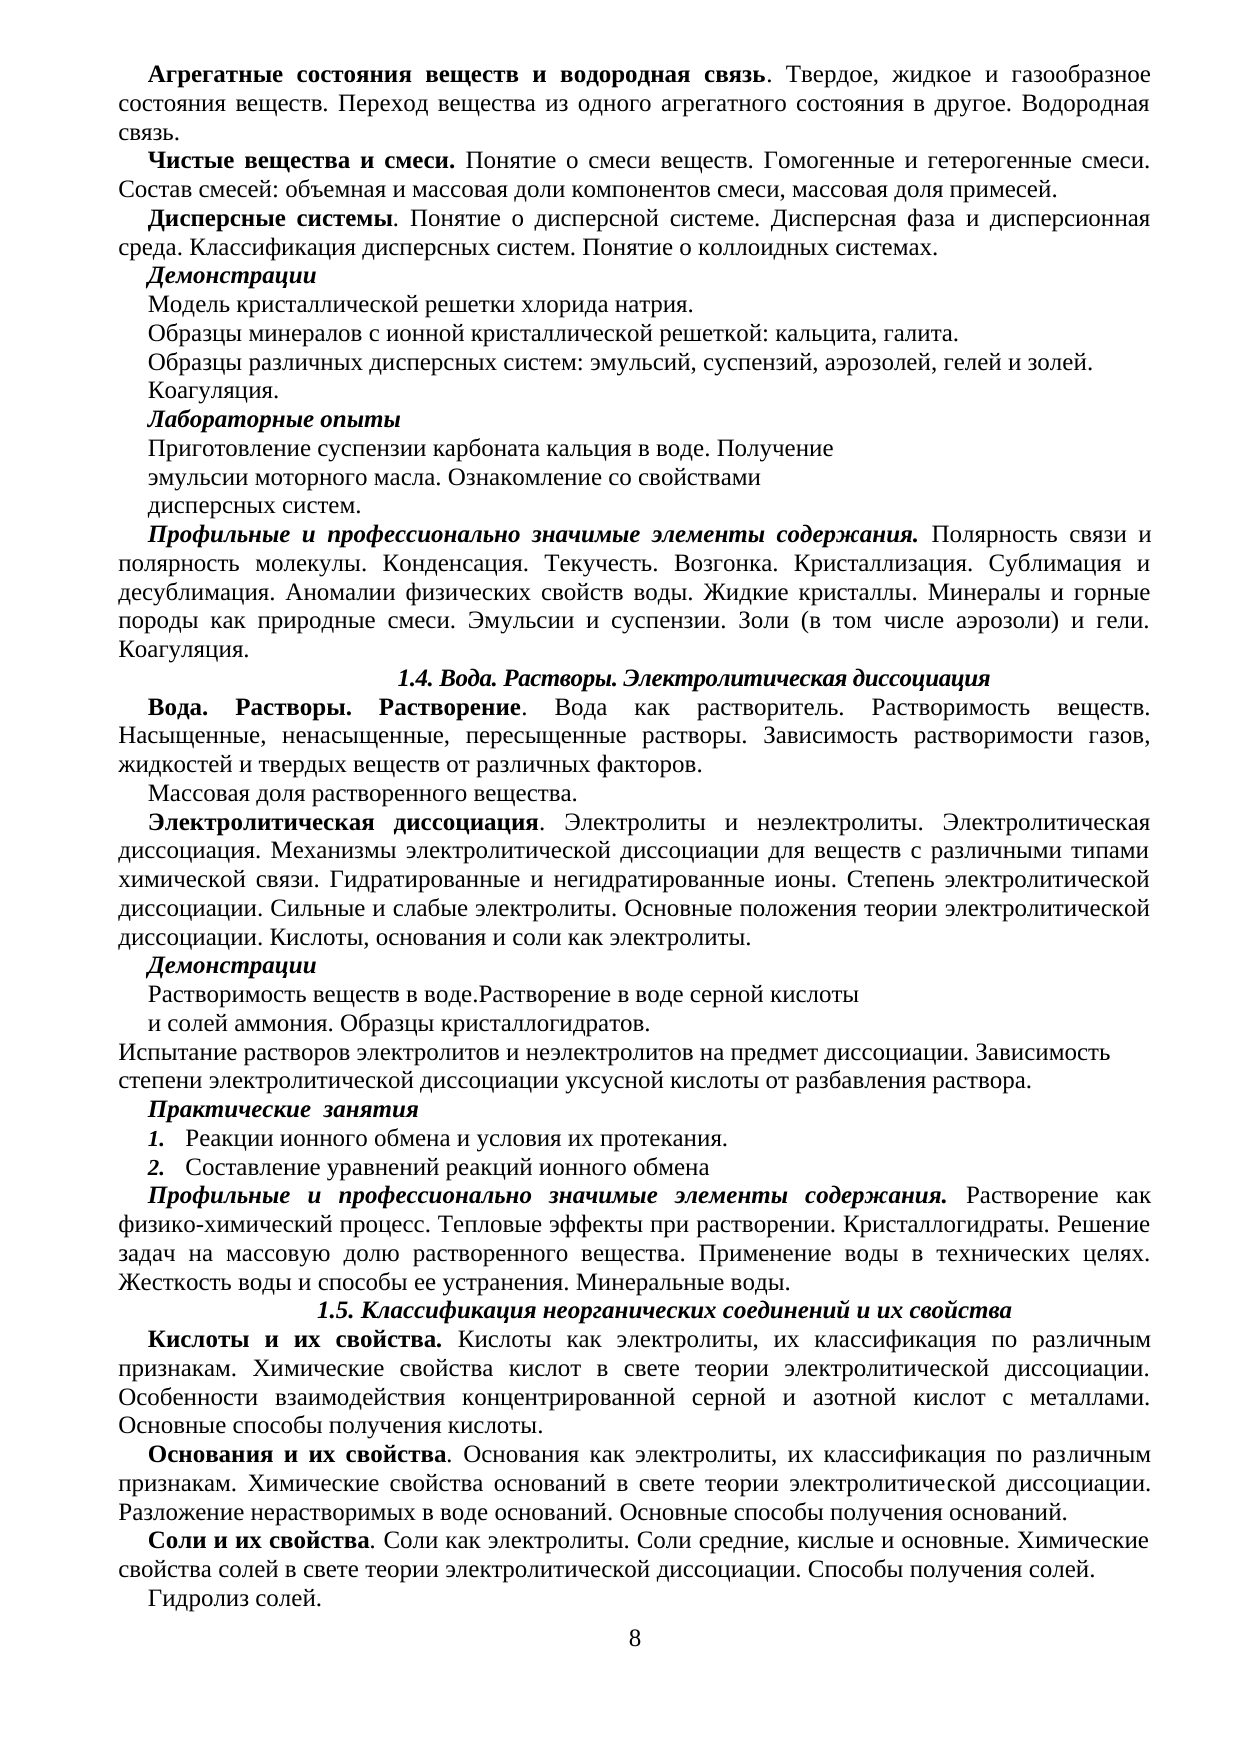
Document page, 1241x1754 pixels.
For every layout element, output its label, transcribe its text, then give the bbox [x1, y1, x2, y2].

text Агрегатные состояния веществ и водородная связь. Твердое, жидкое и газообразное состояния веществ. Переход вещества из одного агрегатного состояния в другое. Водородная связь. [118, 59, 1151, 145]
text Демонстрации [148, 950, 1152, 979]
text Основания и их свойства. Основания как электролиты, их классификация по различным признакам. Химические свойства оснований в свете теории электролитической диссоциации. Разложение нерастворимых в воде оснований. Основные способы получения оснований. [118, 1439, 1151, 1525]
text Массовая доля растворенного вещества. [148, 778, 1152, 807]
text Соли и их свойства. Соли как электролиты. Соли средние, кислые и основные. Химические свойства солей в свете теории электролитической диссоциации. Способы получения солей. [118, 1525, 1150, 1583]
text Коагуляция. [148, 375, 1152, 404]
list Реакции ионного обмена и условия их протекания. [148, 1123, 1152, 1152]
text Практические занятия [148, 1094, 1152, 1123]
text Лабораторные опыты [148, 404, 1152, 433]
text Демонстрации [148, 260, 1152, 289]
text Приготовление суспензии карбоната кальция в воде. Получение эмульсии моторного масла. Ознакомление со свойствами дисперсных систем. [148, 433, 872, 519]
text Образцы минералов с ионной кристаллической решеткой: кальцита, галита. [148, 318, 1152, 347]
text Образцы различных дисперсных систем: эмульсий, суспензий, аэрозолей, гелей и золей. [118, 347, 1151, 375]
text Растворимость веществ в воде.Растворение в воде серной кислоты и солей аммония. Образцы кристаллогидратов. [148, 979, 872, 1037]
text Модель кристаллической решетки хлорида натрия. [148, 289, 1152, 318]
text Профильные и профессионально значимые элементы содержания. Полярность связи и полярность молекулы. Конденсация. Текучесть. Возгонка. Кристаллизация. Сублимация и десублимация. Аномалии физических свойств воды. Жидкие кристаллы. Минералы и горные породы как природные смеси. Эмульсии и суспензии. Золи (в том числе аэрозоли) и гели. Коагуляция. [118, 519, 1152, 663]
text Испытание растворов электролитов и неэлектролитов на предмет диссоциации. Зависимость степени электролитической диссоциации уксусной кислоты от разбавления раствора. [118, 1037, 1152, 1094]
text 1.5. Классификация неорганических соединений и их свойства [178, 1295, 1152, 1324]
text Электролитическая диссоциация. Электролиты и неэлектролиты. Электролитическая диссоциация. Механизмы электролитической диссоциации для веществ с различными типами химической связи. Гидратированные и негидратированные ионы. Степень электролитической диссоциации. Сильные и слабые электролиты. Основные положения теории электролитической диссоциации. Кислоты, основания и соли как электролиты. [118, 807, 1151, 950]
list Составление уравнений реакций ионного обмена [148, 1152, 1152, 1180]
text Профильные и профессионально значимые элементы содержания. Растворение как физико-химический процесс. Тепловые эффекты при растворении. Кристаллогидраты. Решение задач на массовую долю растворенного вещества. Применение воды в технических целях. Жесткость воды и способы ее устранения. Минеральные воды. [118, 1180, 1151, 1295]
text 1.4. Вода. Растворы. Электролитическая диссоциация [237, 663, 1152, 692]
text Чистые вещества и смеси. Понятие о смеси веществ. Гомогенные и гетерогенные смеси. Состав смесей: объемная и массовая доли компонентов смеси, массовая доля примесей. [118, 145, 1151, 203]
text Дисперсные системы. Понятие о дисперсной системе. Дисперсная фаза и дисперсионная среда. Классификация дисперсных систем. Понятие о коллоидных системах. [118, 203, 1151, 260]
text Гидролиз солей. [148, 1583, 1152, 1612]
text Вода. Растворы. Растворение. Вода как растворитель. Растворимость веществ. Насыщенные, ненасыщенные, пересыщенные растворы. Зависимость растворимости газов, жидкостей и твердых веществ от различных факторов. [118, 692, 1151, 778]
text Кислоты и их свойства. Кислоты как электролиты, их классификация по различным признакам. Химические свойства кислот в свете теории электролитической диссоциации. Особенности взаимодействия концентрированной серной и азотной кислот с металлами. Основные способы получения кислоты. [118, 1324, 1151, 1439]
